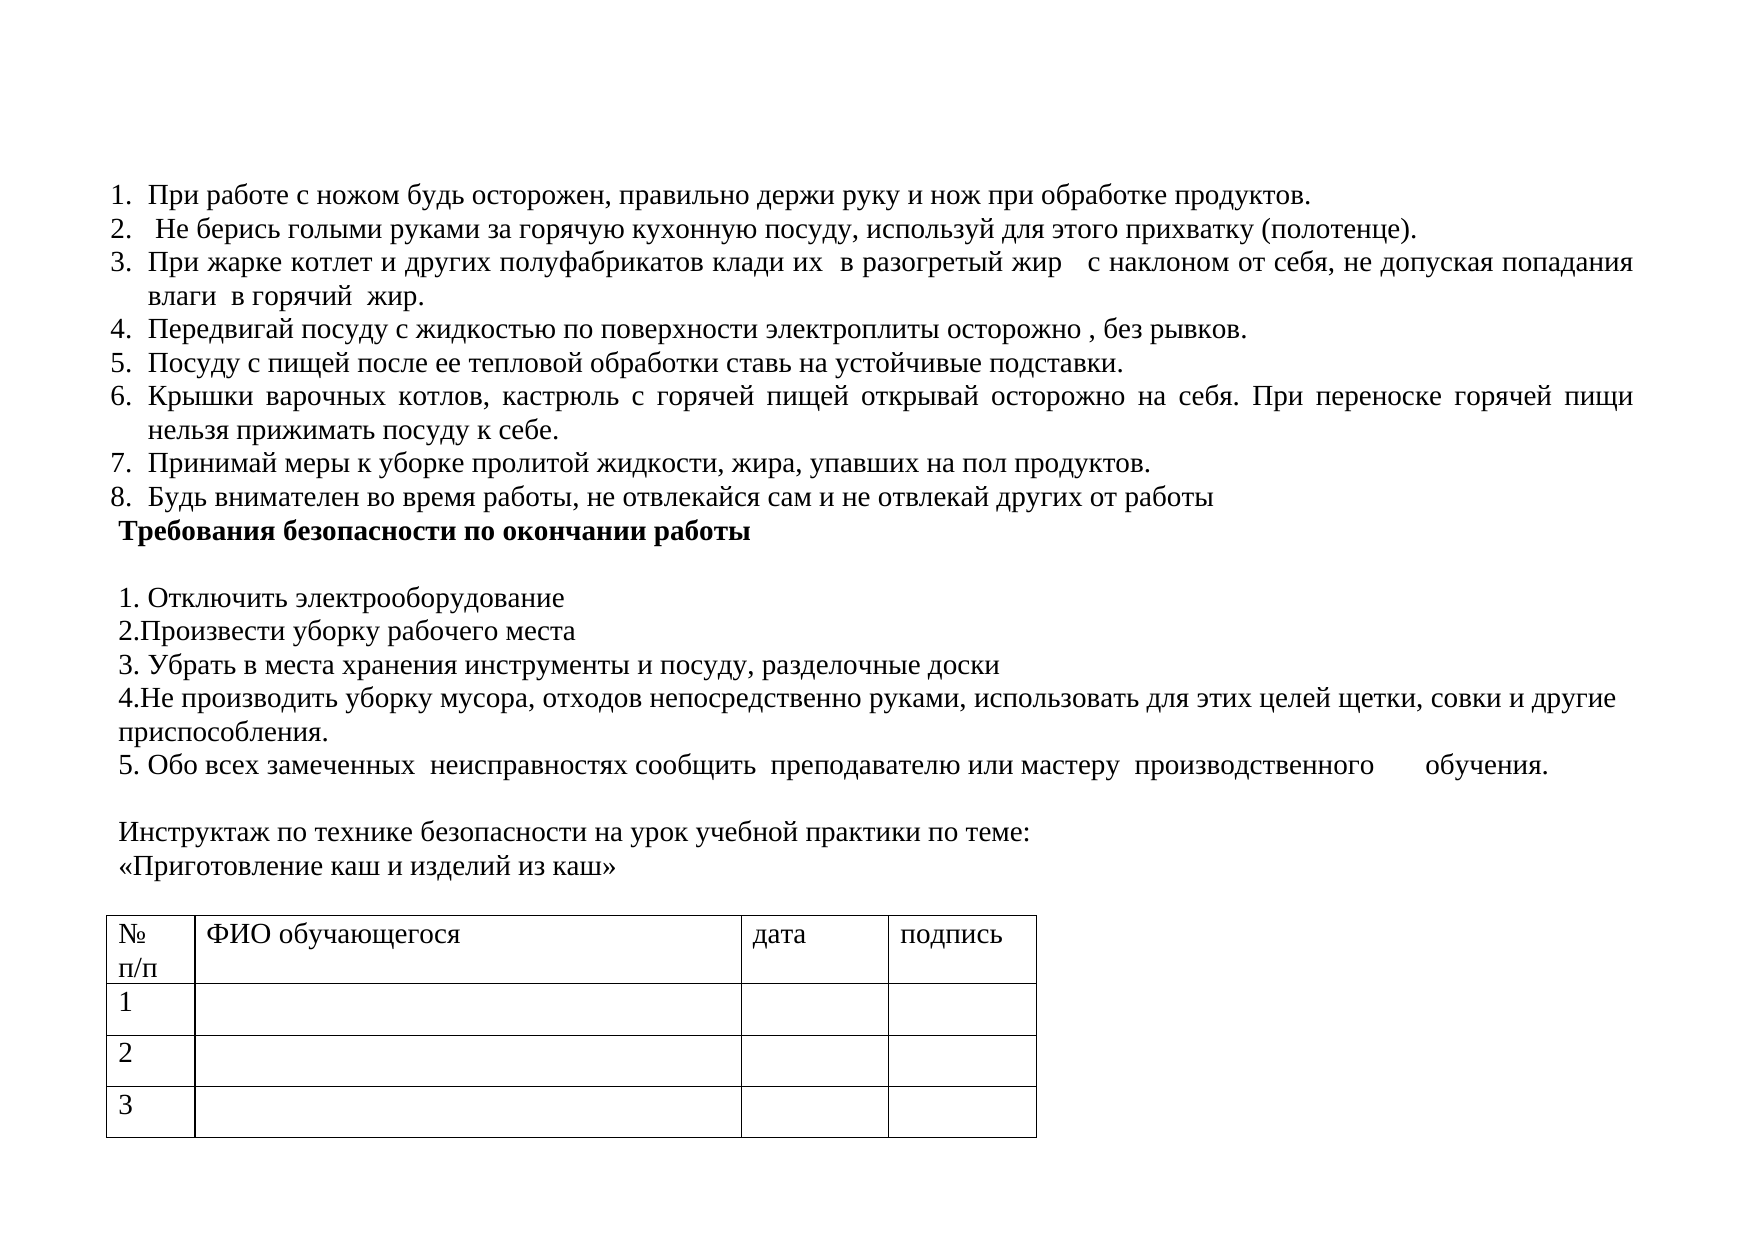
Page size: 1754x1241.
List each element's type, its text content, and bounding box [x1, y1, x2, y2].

text 4.Не производить уборку мусора, отходов непосредственно руками, использовать для этих целей щетки, совки и другие приспособления. [118, 680, 1636, 747]
text Требования безопасности по окончании работы [118, 513, 1636, 546]
list При жарке котлет и других полуфабрикатов клади их в разогретый жир с наклоном от себя, не допуская попадания влаги в горячий жир. [110, 244, 1636, 311]
table_cell [889, 1036, 1036, 1086]
list Принимай меры к уборке пролитой жидкости, жира, упавших на пол продуктов. [110, 446, 1636, 479]
list Передвигай посуду с жидкостью по поверхности электроплиты осторожно , без рывков. [110, 311, 1636, 345]
list Крышки варочных котлов, кастрюль с горячей пищей открывай осторожно на себя. При переноске горячей пищи нельзя прижимать посуду к себе. [110, 378, 1636, 446]
table_cell 2 [107, 1036, 194, 1086]
table_cell 3 [107, 1087, 194, 1137]
text 3. Убрать в места хранения инструменты и посуду, разделочные доски [118, 647, 1636, 680]
table_cell [196, 1036, 741, 1086]
list Посуду с пищей после ее тепловой обработки ставь на устойчивые подставки. [110, 345, 1636, 378]
text 5. Обо всех замеченных неисправностях сообщить преподавателю или мастеру производственного обучения. [118, 747, 1636, 781]
table_cell [889, 984, 1036, 1034]
text 2.Произвести уборку рабочего места [118, 613, 1636, 647]
list При работе с ножом будь осторожен, правильно держи руку и нож при обработке продуктов. [110, 177, 1636, 211]
table_cell [889, 1087, 1036, 1137]
table_header ФИО обучающегося [196, 916, 741, 983]
table_cell [742, 984, 888, 1034]
list Не берись голыми руками за горячую кухонную посуду, используй для этого прихватку (полотенце). [110, 211, 1636, 244]
table_cell [196, 1087, 741, 1137]
table_cell [742, 1087, 888, 1137]
table_header дата [742, 916, 888, 983]
text 1. Отключить электрооборудование [118, 580, 1636, 613]
table_cell 1 [107, 984, 194, 1034]
list Будь внимателен во время работы, не отвлекайся сам и не отвлекай других от работы [110, 479, 1636, 513]
table_header № п/п [107, 916, 194, 983]
table_cell [196, 984, 741, 1034]
table_header подпись [889, 916, 1036, 983]
text «Приготовление каш и изделий из каш» [118, 848, 1636, 882]
table_cell [742, 1036, 888, 1086]
text Инструктаж по технике безопасности на урок учебной практики по теме: [118, 814, 1636, 848]
